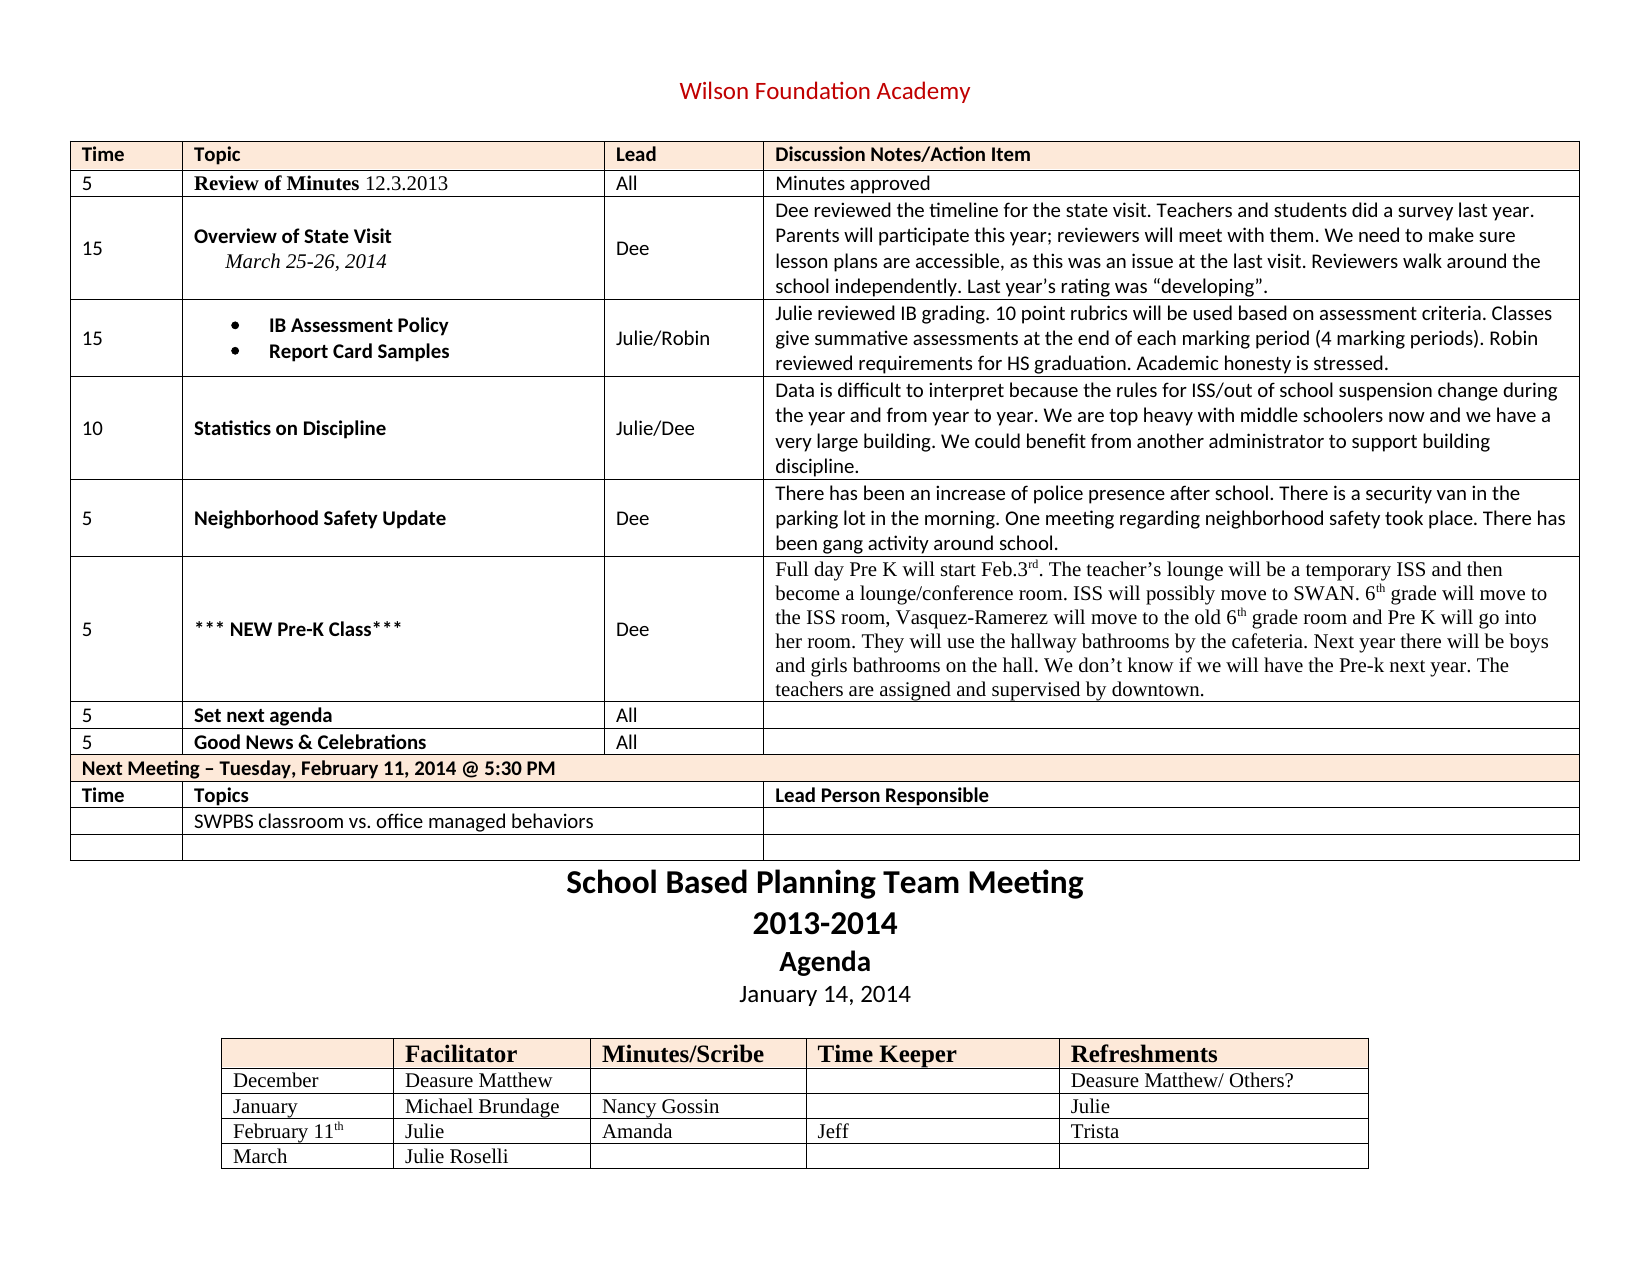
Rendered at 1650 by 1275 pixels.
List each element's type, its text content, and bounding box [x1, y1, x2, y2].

table_cell Nancy Gossin [591, 1094, 806, 1118]
table_cell Julie Roselli [394, 1144, 590, 1168]
table_cell Julie [394, 1119, 590, 1143]
table_cell Dee reviewed the timeline for the state visit. Teachers and students did a survey last year. Parents will participate this year; reviewers will meet with them. We need to make sure lesson plans are accessible, as this was an issue at the last visit. Reviewers walk around the school independently. Last year’s rating was “developing”. [764, 197, 1579, 299]
table_cell Deasure Matthew/ Others? [1060, 1069, 1368, 1093]
table_cell January [222, 1094, 393, 1118]
table_cell Julie [1060, 1094, 1368, 1118]
table_cell February 11th [222, 1119, 393, 1143]
table_header [222, 1039, 393, 1067]
table_cell Amanda [591, 1119, 806, 1143]
table_cell 5 [71, 171, 182, 196]
table_header Time [71, 142, 182, 169]
table_cell [764, 808, 1579, 834]
table_cell [807, 1094, 1059, 1118]
table_cell 5 [71, 729, 182, 754]
table_cell Data is difficult to interpret because the rules for ISS/out of school suspension change during the year and from year to year. We are top heavy with middle schoolers now and we have a very large building. We could benefit from another administrator to support building discipline. [764, 377, 1579, 479]
table_cell Set next agenda [183, 702, 604, 728]
text School Based Planning Team Meeting [150, 861, 1500, 902]
table_cell 10 [71, 377, 182, 479]
table_cell March [222, 1144, 393, 1168]
table_cell Minutes approved [764, 171, 1579, 196]
table_cell [183, 835, 763, 860]
table_cell 15 [71, 300, 182, 376]
table_cell Neighborhood Safety Update [183, 480, 604, 556]
table_cell Julie/Dee [605, 377, 763, 479]
table_cell Julie reviewed IB grading. 10 point rubrics will be used based on assessment criteria. Classes give summative assessments at the end of each marking period (4 marking periods). Robin reviewed requirements for HS graduation. Academic honesty is stressed. [764, 300, 1579, 376]
table_cell 5 [71, 480, 182, 556]
table_cell [71, 835, 182, 860]
table_cell Deasure Matthew [394, 1069, 590, 1093]
table_cell Jeff [807, 1119, 1059, 1143]
table_cell [764, 835, 1579, 860]
table_cell 5 [71, 702, 182, 728]
table_cell Dee [605, 557, 763, 701]
text 2013-2014 [150, 902, 1500, 943]
table_cell Michael Brundage [394, 1094, 590, 1118]
table_cell Julie/Robin [605, 300, 763, 376]
table_cell Review of Minutes 12.3.2013 [183, 171, 604, 196]
table_header Refreshments [1060, 1039, 1368, 1067]
table_cell All [605, 702, 763, 728]
table_cell SWPBS classroom vs. office managed behaviors [183, 808, 763, 834]
table_cell IB Assessment Policy Report Card Samples [183, 300, 604, 376]
text Agenda [150, 943, 1500, 978]
table_cell Overview of State Visit March 25-26, 2014 [183, 197, 604, 299]
table_cell 15 [71, 197, 182, 299]
table_cell Dee [605, 480, 763, 556]
table_cell Dee [605, 197, 763, 299]
table_cell [71, 808, 182, 834]
table_cell Good News & Celebrations [183, 729, 604, 754]
text January 14, 2014 [150, 978, 1500, 1009]
table_cell Time [71, 782, 182, 807]
table_cell [764, 729, 1579, 754]
table_cell [591, 1144, 806, 1168]
table_cell There has been an increase of police presence after school. There is a security van in the parking lot in the morning. One meeting regarding neighborhood safety took place. There has been gang activity around school. [764, 480, 1579, 556]
table_header Time Keeper [807, 1039, 1059, 1067]
table_cell [591, 1069, 806, 1093]
table_cell [807, 1144, 1059, 1168]
table_header Discussion Notes/Action Item [764, 142, 1579, 169]
table_cell Statistics on Discipline [183, 377, 604, 479]
table_cell December [222, 1069, 393, 1093]
table_cell [807, 1069, 1059, 1093]
table_header Topic [183, 142, 604, 169]
table_cell All [605, 171, 763, 196]
table_cell 5 [71, 557, 182, 701]
table_header Lead [605, 142, 763, 169]
table_header Facilitator [394, 1039, 590, 1067]
table_cell [1060, 1144, 1368, 1168]
table_header Minutes/Scribe [591, 1039, 806, 1067]
table_cell Next Meeting – Tuesday, February 11, 2014 @ 5:30 PM [71, 755, 1579, 781]
table_cell [764, 702, 1579, 728]
table_cell *** NEW Pre-K Class*** [183, 557, 604, 701]
table_cell Full day Pre K will start Feb.3rd. The teacher’s lounge will be a temporary ISS and then become a lounge/conference room. ISS will possibly move to SWAN. 6th grade will move to the ISS room, Vasquez-Ramerez will move to the old 6th grade room and Pre K will go into her room. They will use the hallway bathrooms by the cafeteria. Next year there will be boys and girls bathrooms on the hall. We don’t know if we will have the Pre-k next year. The teachers are assigned and supervised by downtown. [764, 557, 1579, 701]
table_cell Lead Person Responsible [764, 782, 1579, 807]
table_cell Topics [183, 782, 763, 807]
table_cell Trista [1060, 1119, 1368, 1143]
table_cell All [605, 729, 763, 754]
